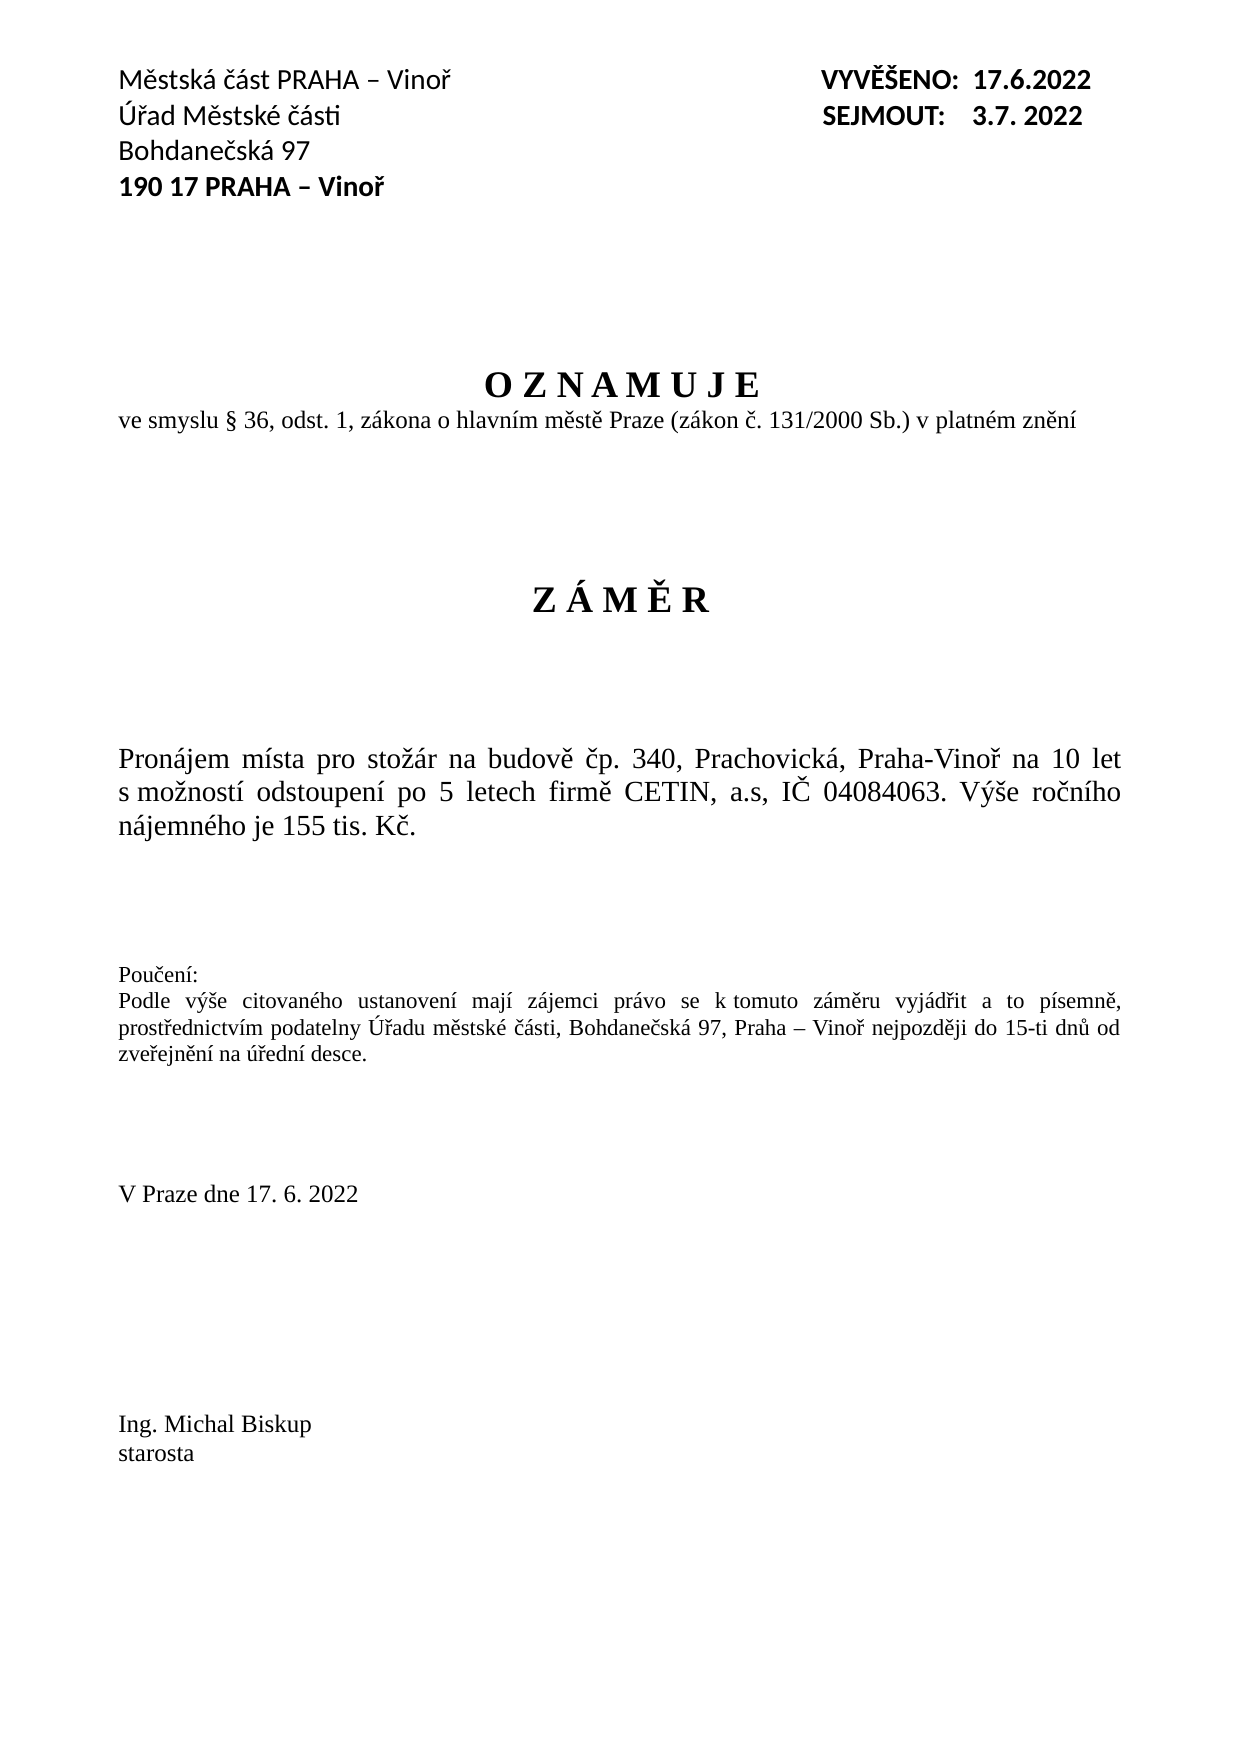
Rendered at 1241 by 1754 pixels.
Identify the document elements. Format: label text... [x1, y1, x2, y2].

text ve smyslu § 36, odst. 1, zákona o hlavním městě Praze (zákon č. 131/2000 Sb.) v platném znění [118, 405, 1122, 434]
text Poučení: [118, 961, 1122, 987]
text V Praze dne 17. 6. 2022 [118, 1179, 1122, 1208]
text Ing. Michal Biskup [118, 1409, 1122, 1438]
text Z Á M Ě R [118, 578, 1122, 621]
text O Z N A M U J E [118, 362, 1122, 405]
text starosta [118, 1438, 1122, 1467]
text Podle výše citovaného ustanovení mají zájemci právo se k tomuto záměru vyjádřit a to písemně, prostřednictvím podatelny Úřadu městské části, Bohdanečská 97, Praha – Vinoř nejpozději do 15-ti dnů od zveřejnění na úřední desce. [118, 987, 1122, 1067]
text Pronájem místa pro stožár na budově čp. 340, Prachovická, Praha-Vinoř na 10 let s možností odstoupení po 5 letech firmě CETIN, a.s, IČ 04084063. Výše ročního nájemného je 155 tis. Kč. [118, 741, 1122, 841]
